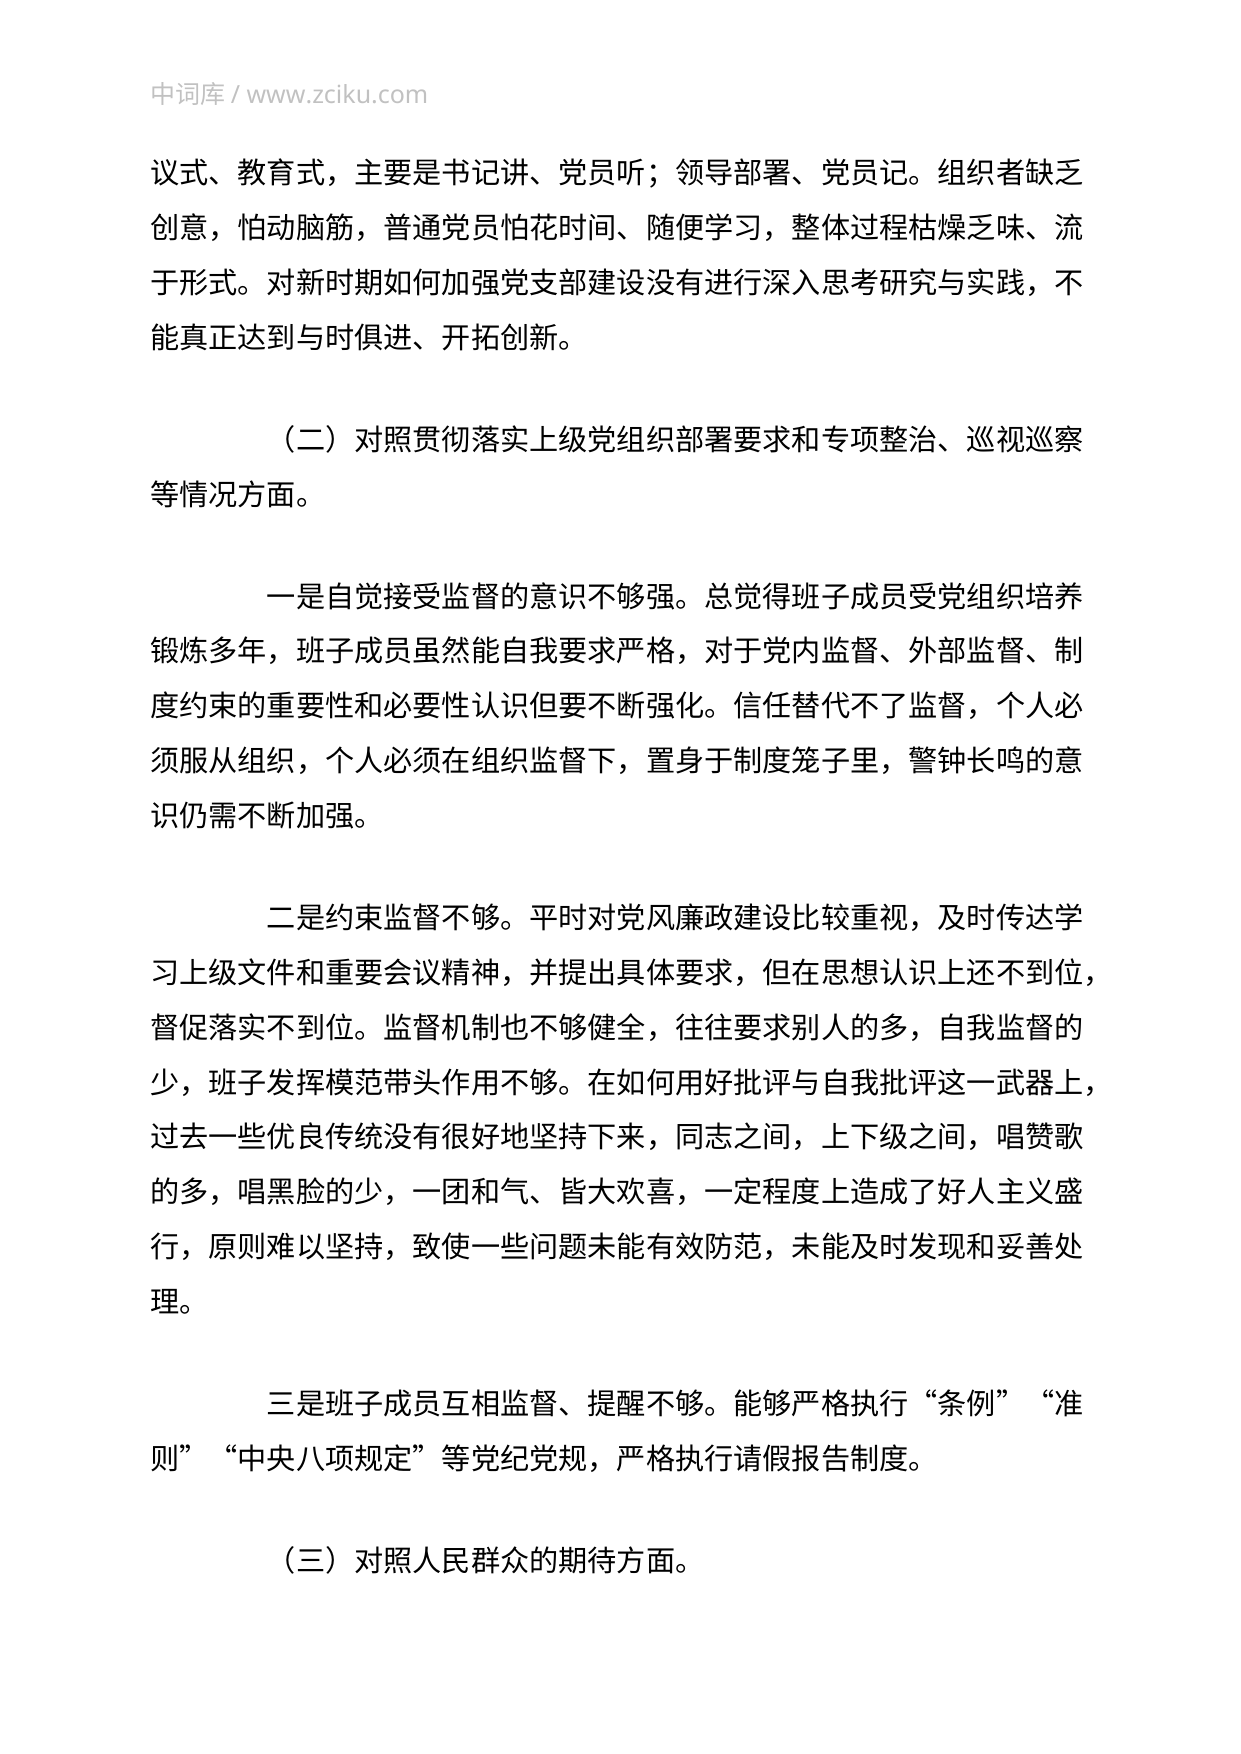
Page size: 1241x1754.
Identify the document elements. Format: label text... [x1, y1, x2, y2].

text 三是班子成员互相监督、提醒不够。能够严格执行“条例”“准则”“中央八项规定”等党纪党规，严格执行请假报告制度。 [150, 1381, 1090, 1478]
text 二是约束监督不够。平时对党风廉政建设比较重视，及时传达学习上级文件和重要会议精神，并提出具体要求，但在思想认识上还不到位，督促落实不到位。监督机制也不够健全，往往要求别人的多，自我监督的少，班子发挥模范带头作用不够。在如何用好批评与自我批评这一武器上，过去一些优良传统没有很好地坚持下来，同志之间，上下级之间，唱赞歌的多，唱黑脸的少，一团和气、皆大欢喜，一定程度上造成了好人主义盛行，原则难以坚持，致使一些问题未能有效防范，未能及时发现和妥善处理。 [150, 894, 1090, 1321]
text （二）对照贯彻落实上级党组织部署要求和专项整治、巡视巡察等情况方面。 [150, 416, 1090, 514]
text （三）对照人民群众的期待方面。 [150, 1537, 1090, 1579]
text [150, 150, 1090, 357]
text 一是自觉接受监督的意识不够强。总觉得班子成员受党组织培养锻炼多年，班子成员虽然能自我要求严格，对于党内监督、外部监督、制度约束的重要性和必要性认识但要不断强化。信任替代不了监督，个人必须服从组织，个人必须在组织监督下，置身于制度笼子里，警钟长鸣的意识仍需不断加强。 [150, 573, 1090, 835]
